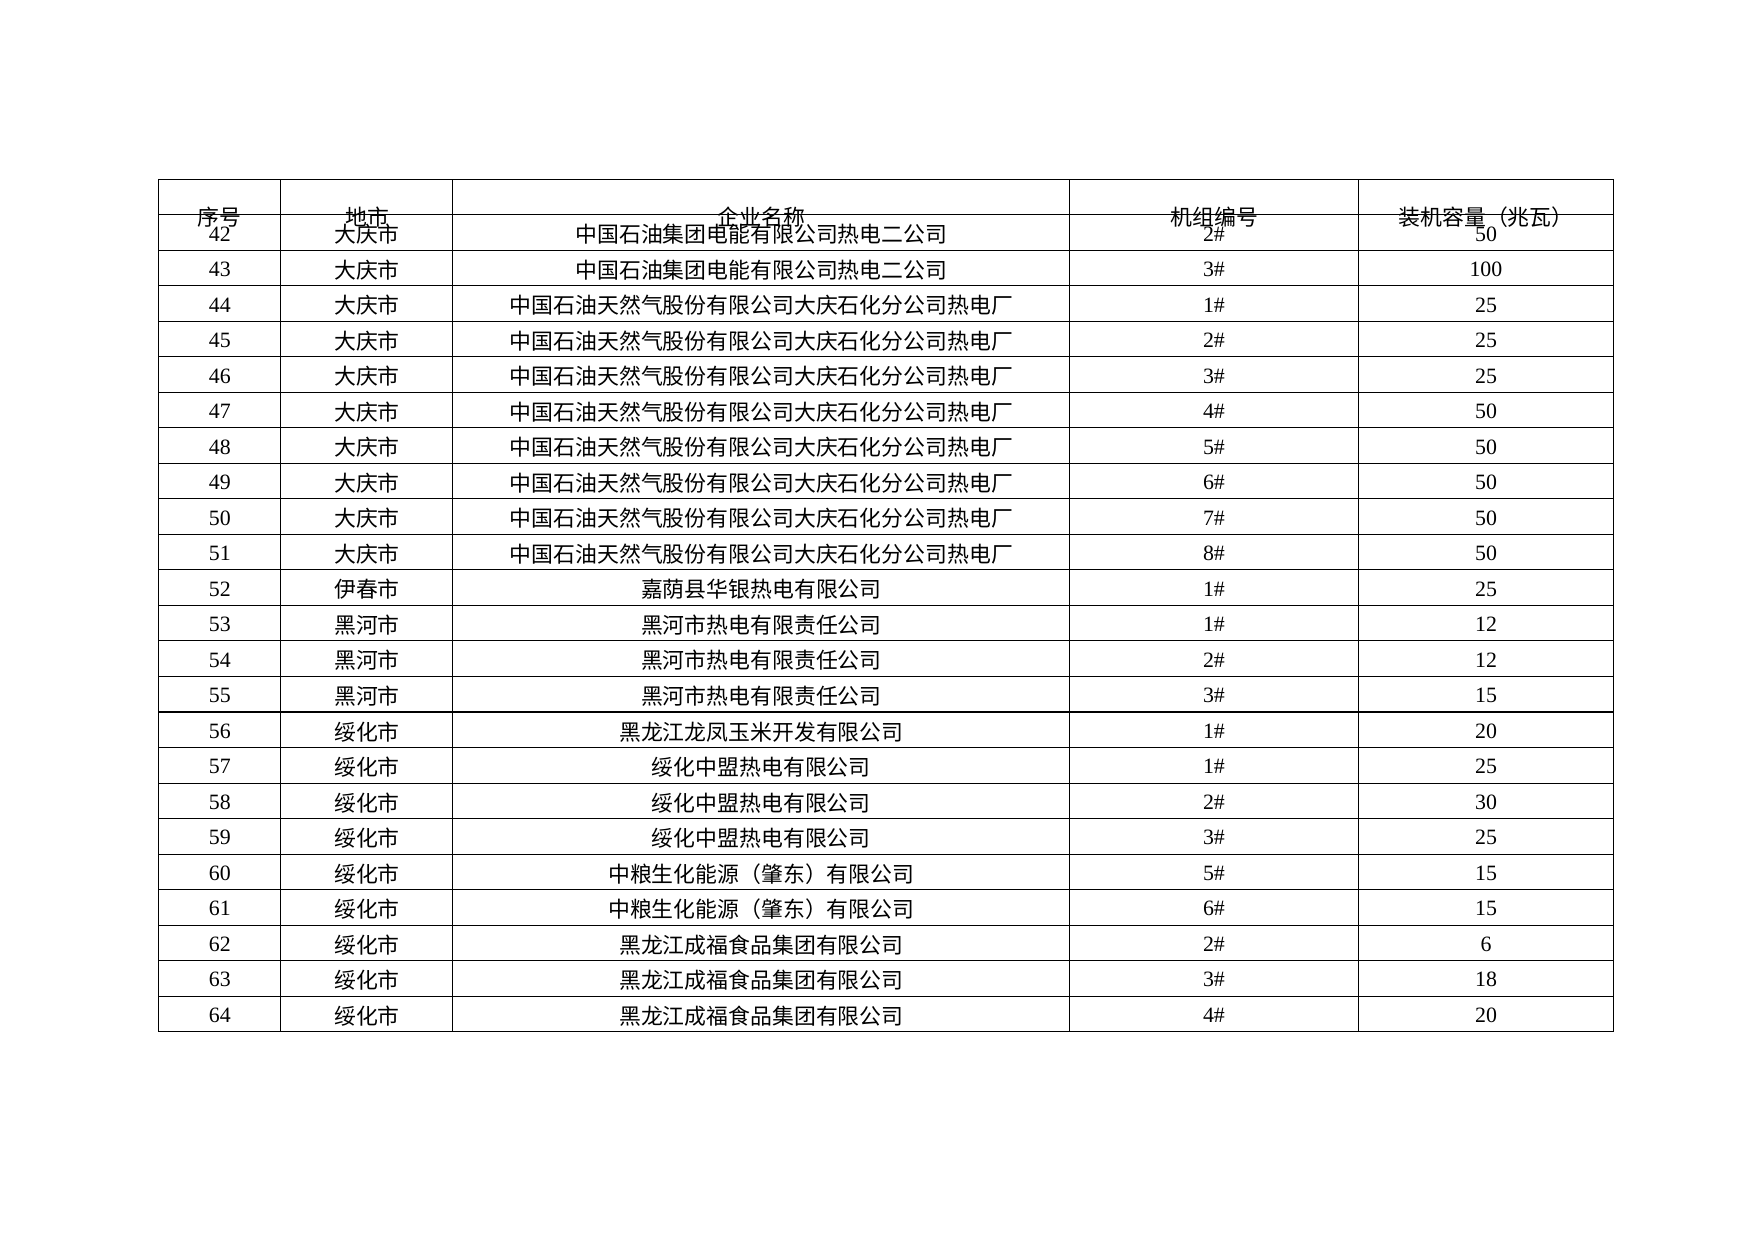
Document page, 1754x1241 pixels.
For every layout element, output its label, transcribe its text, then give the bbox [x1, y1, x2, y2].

table_cell 7# [1070, 499, 1358, 534]
table_cell 53 [159, 606, 280, 640]
table_cell 50 [1359, 428, 1613, 463]
table_cell 黑龙江成福食品集团有限公司 [453, 997, 1069, 1031]
table_cell 中国石油集团电能有限公司热电二公司 [453, 215, 1069, 249]
table_header 企业名称 [453, 180, 1069, 214]
table_cell 大庆市 [281, 499, 452, 534]
table_cell 15 [1359, 890, 1613, 924]
table_cell 25 [1359, 322, 1613, 356]
table_cell 中国石油天然气股份有限公司大庆石化分公司热电厂 [453, 286, 1069, 321]
table_cell 黑河市热电有限责任公司 [453, 641, 1069, 676]
table_cell 50 [1359, 393, 1613, 427]
table_cell 黑龙江成福食品集团有限公司 [453, 926, 1069, 960]
table_cell 大庆市 [281, 357, 452, 392]
table_cell 黑河市 [281, 641, 452, 676]
table_cell 黑龙江龙凤玉米开发有限公司 [453, 713, 1069, 747]
table_cell 绥化中盟热电有限公司 [453, 819, 1069, 853]
table_cell 中国石油天然气股份有限公司大庆石化分公司热电厂 [453, 357, 1069, 392]
table_cell 绥化市 [281, 784, 452, 818]
table_cell 25 [1359, 570, 1613, 605]
table_cell 2# [1070, 926, 1358, 960]
table_cell 6 [1359, 926, 1613, 960]
table_cell 43 [159, 251, 280, 285]
table_cell 50 [159, 499, 280, 534]
table_cell 中粮生化能源（肇东）有限公司 [453, 855, 1069, 889]
table_cell 46 [159, 357, 280, 392]
table_cell 51 [159, 535, 280, 569]
table_cell 59 [159, 819, 280, 853]
table_cell 绥化中盟热电有限公司 [453, 748, 1069, 782]
table_cell 12 [1359, 606, 1613, 640]
table_cell 42 [159, 215, 280, 249]
table_cell 5# [1070, 428, 1358, 463]
table_cell 大庆市 [281, 393, 452, 427]
table_cell 15 [1359, 677, 1613, 711]
table_cell 绥化市 [281, 997, 452, 1031]
table_header 装机容量（兆瓦） [1359, 180, 1613, 214]
table_cell 58 [159, 784, 280, 818]
table_cell 嘉荫县华银热电有限公司 [453, 570, 1069, 605]
table_cell 大庆市 [281, 322, 452, 356]
table_cell 50 [1359, 499, 1613, 534]
table_cell 52 [159, 570, 280, 605]
table_cell 15 [1359, 855, 1613, 889]
table_cell 大庆市 [281, 535, 452, 569]
table_cell 中国石油天然气股份有限公司大庆石化分公司热电厂 [453, 464, 1069, 498]
table_cell 5# [1070, 855, 1358, 889]
table_cell 6# [1070, 890, 1358, 924]
table_cell 100 [1359, 251, 1613, 285]
table_cell 伊春市 [281, 570, 452, 605]
table_cell 绥化市 [281, 890, 452, 924]
table_cell 12 [1359, 641, 1613, 676]
table_cell 45 [159, 322, 280, 356]
table_cell 绥化市 [281, 855, 452, 889]
table_cell 绥化市 [281, 748, 452, 782]
table_cell 50 [1359, 535, 1613, 569]
table_cell 中国石油天然气股份有限公司大庆石化分公司热电厂 [453, 535, 1069, 569]
table_header 地市 [281, 180, 452, 214]
table_cell 3# [1070, 819, 1358, 853]
table_cell 绥化市 [281, 961, 452, 996]
table_cell 1# [1070, 570, 1358, 605]
table_cell 3# [1070, 357, 1358, 392]
table_cell 2# [1070, 322, 1358, 356]
table_cell 56 [159, 713, 280, 747]
table_cell 大庆市 [281, 464, 452, 498]
table_cell 25 [1359, 286, 1613, 321]
table_cell 6# [1070, 464, 1358, 498]
table_cell 中粮生化能源（肇东）有限公司 [453, 890, 1069, 924]
table_cell 黑河市热电有限责任公司 [453, 606, 1069, 640]
table_cell 47 [159, 393, 280, 427]
table_cell 黑河市 [281, 606, 452, 640]
table_cell 1# [1070, 606, 1358, 640]
table_cell 2# [1070, 784, 1358, 818]
table_cell 18 [1359, 961, 1613, 996]
table_cell 55 [159, 677, 280, 711]
table_cell 25 [1359, 819, 1613, 853]
table_cell 中国石油天然气股份有限公司大庆石化分公司热电厂 [453, 428, 1069, 463]
table_cell 绥化市 [281, 819, 452, 853]
table_cell 54 [159, 641, 280, 676]
table_cell 1# [1070, 286, 1358, 321]
table_cell 2# [1070, 641, 1358, 676]
table_cell 62 [159, 926, 280, 960]
table_cell 8# [1070, 535, 1358, 569]
table_cell 大庆市 [281, 251, 452, 285]
table_cell 绥化中盟热电有限公司 [453, 784, 1069, 818]
table_cell 黑河市 [281, 677, 452, 711]
table_cell 绥化市 [281, 713, 452, 747]
table_cell 黑河市热电有限责任公司 [453, 677, 1069, 711]
table_cell 25 [1359, 748, 1613, 782]
table_cell 25 [1359, 357, 1613, 392]
table_cell 60 [159, 855, 280, 889]
table_cell 中国石油集团电能有限公司热电二公司 [453, 251, 1069, 285]
table_cell 61 [159, 890, 280, 924]
table_cell 44 [159, 286, 280, 321]
table_cell 49 [159, 464, 280, 498]
table_cell 3# [1070, 961, 1358, 996]
table_cell 50 [1359, 215, 1613, 249]
table_cell 黑龙江成福食品集团有限公司 [453, 961, 1069, 996]
table_cell 1# [1070, 713, 1358, 747]
table_cell 4# [1070, 393, 1358, 427]
table_cell 20 [1359, 713, 1613, 747]
table_cell 大庆市 [281, 215, 452, 249]
table_cell 1# [1070, 748, 1358, 782]
table_cell 3# [1070, 677, 1358, 711]
table_cell 63 [159, 961, 280, 996]
table_cell 4# [1070, 997, 1358, 1031]
table_cell 大庆市 [281, 286, 452, 321]
table_cell 20 [1359, 997, 1613, 1031]
table_cell 中国石油天然气股份有限公司大庆石化分公司热电厂 [453, 499, 1069, 534]
table_cell 30 [1359, 784, 1613, 818]
table_cell 48 [159, 428, 280, 463]
table_cell 3# [1070, 251, 1358, 285]
table_header 机组编号 [1070, 180, 1358, 214]
table_cell 50 [1359, 464, 1613, 498]
table_cell 2# [1070, 215, 1358, 249]
table_cell 中国石油天然气股份有限公司大庆石化分公司热电厂 [453, 322, 1069, 356]
table_cell 57 [159, 748, 280, 782]
table_cell 64 [159, 997, 280, 1031]
table_header 序号 [159, 180, 280, 214]
table_cell 中国石油天然气股份有限公司大庆石化分公司热电厂 [453, 393, 1069, 427]
table_cell 绥化市 [281, 926, 452, 960]
table_cell 大庆市 [281, 428, 452, 463]
